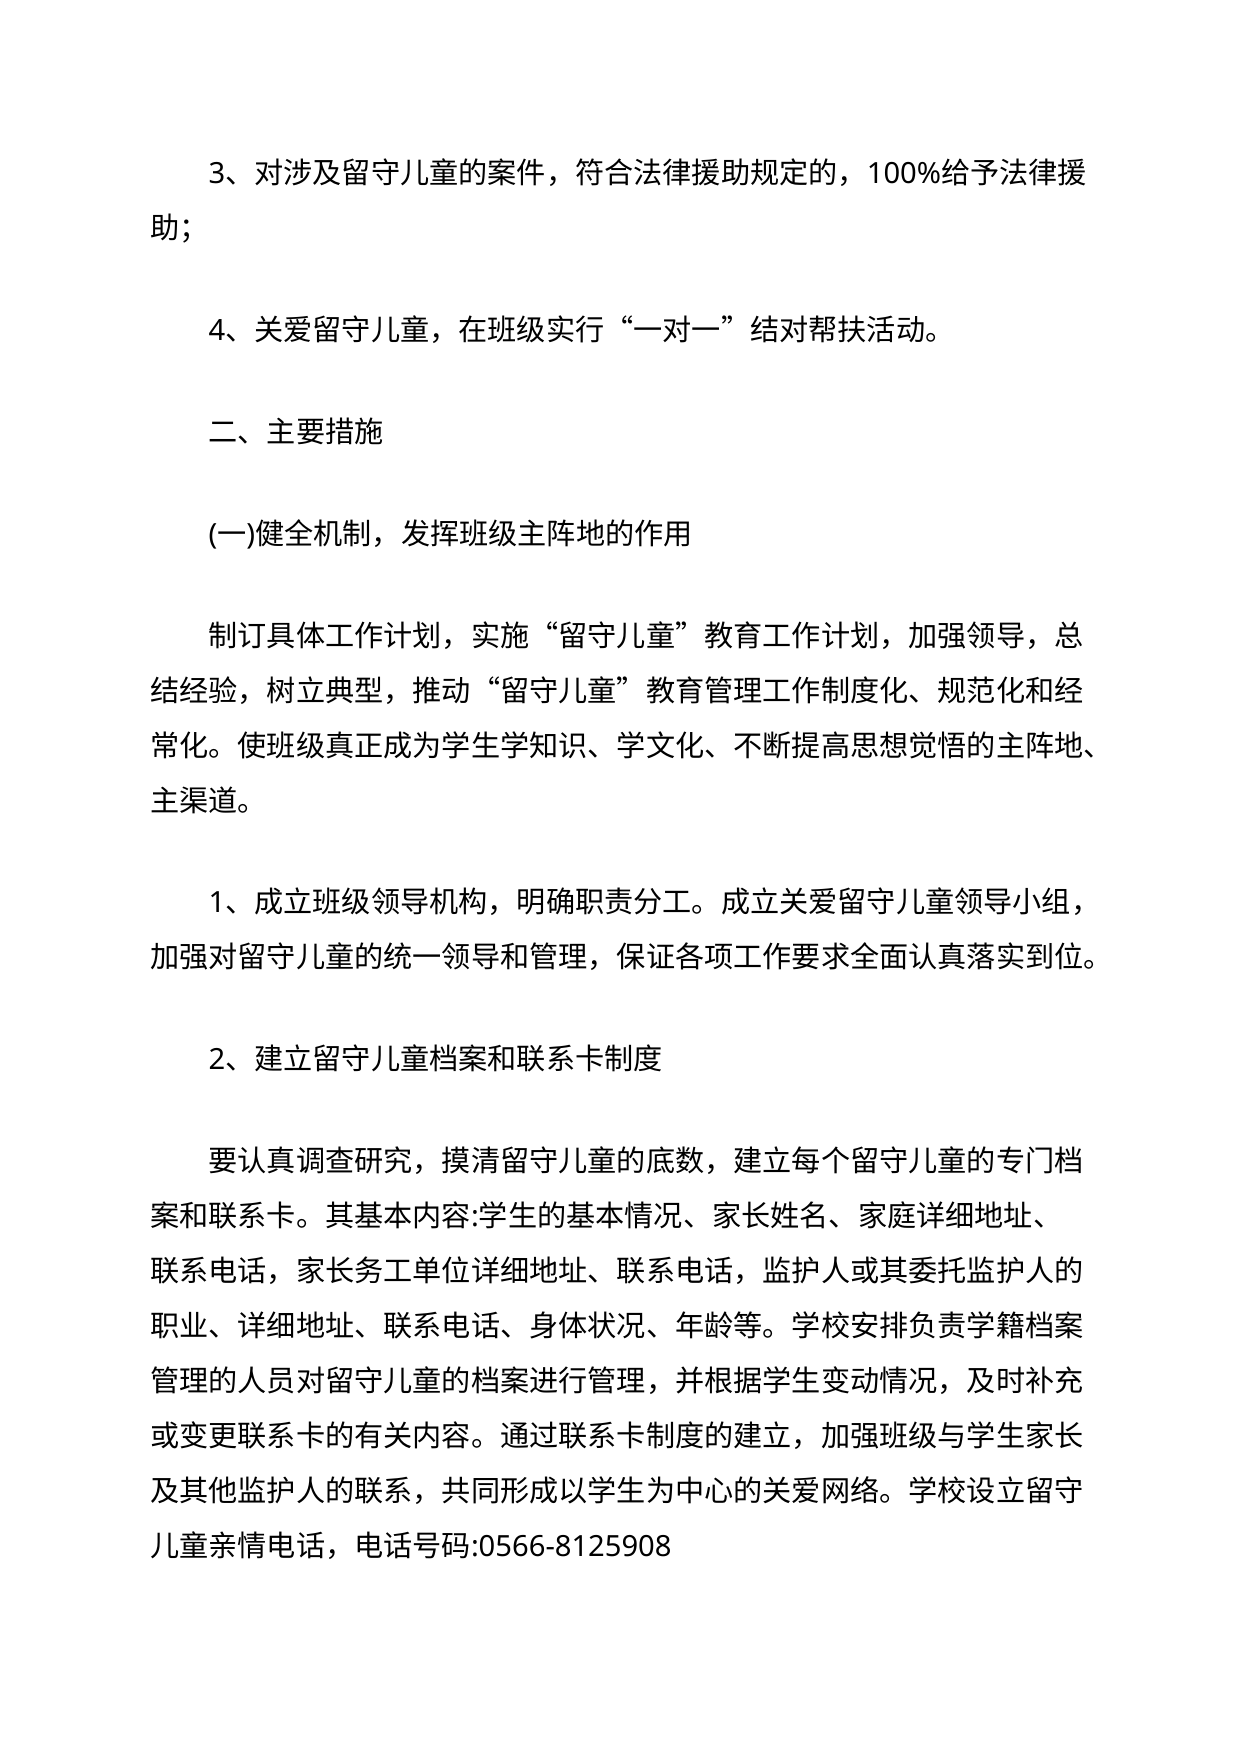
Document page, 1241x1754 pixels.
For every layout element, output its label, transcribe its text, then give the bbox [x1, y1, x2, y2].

text (一)健全机制，发挥班级主阵地的作用 [150, 511, 1090, 553]
text 制订具体工作计划，实施“留守儿童”教育工作计划，加强领导，总结经验，树立典型，推动“留守儿童”教育管理工作制度化、规范化和经常化。使班级真正成为学生学知识、学文化、不断提高思想觉悟的主阵地、主渠道。 [150, 612, 1090, 819]
text 2、建立留守儿童档案和联系卡制度 [150, 1036, 1090, 1078]
text 3、对涉及留守儿童的案件，符合法律援助规定的，100%给予法律援助； [150, 150, 1090, 247]
text 二、主要措施 [150, 409, 1090, 451]
text 1、成立班级领导机构，明确职责分工。成立关爱留守儿童领导小组，加强对留守儿童的统一领导和管理，保证各项工作要求全面认真落实到位。 [150, 879, 1090, 976]
text 4、关爱留守儿童，在班级实行“一对一”结对帮扶活动。 [150, 307, 1090, 349]
text 要认真调查研究，摸清留守儿童的底数，建立每个留守儿童的专门档案和联系卡。其基本内容:学生的基本情况、家长姓名、家庭详细地址、联系电话，家长务工单位详细地址、联系电话，监护人或其委托监护人的职业、详细地址、联系电话、身体状况、年龄等。学校安排负责学籍档案管理的人员对留守儿童的档案进行管理，并根据学生变动情况，及时补充或变更联系卡的有关内容。通过联系卡制度的建立，加强班级与学生家长及其他监护人的联系，共同形成以学生为中心的关爱网络。学校设立留守儿童亲情电话，电话号码:0566-8125908 [150, 1138, 1090, 1564]
